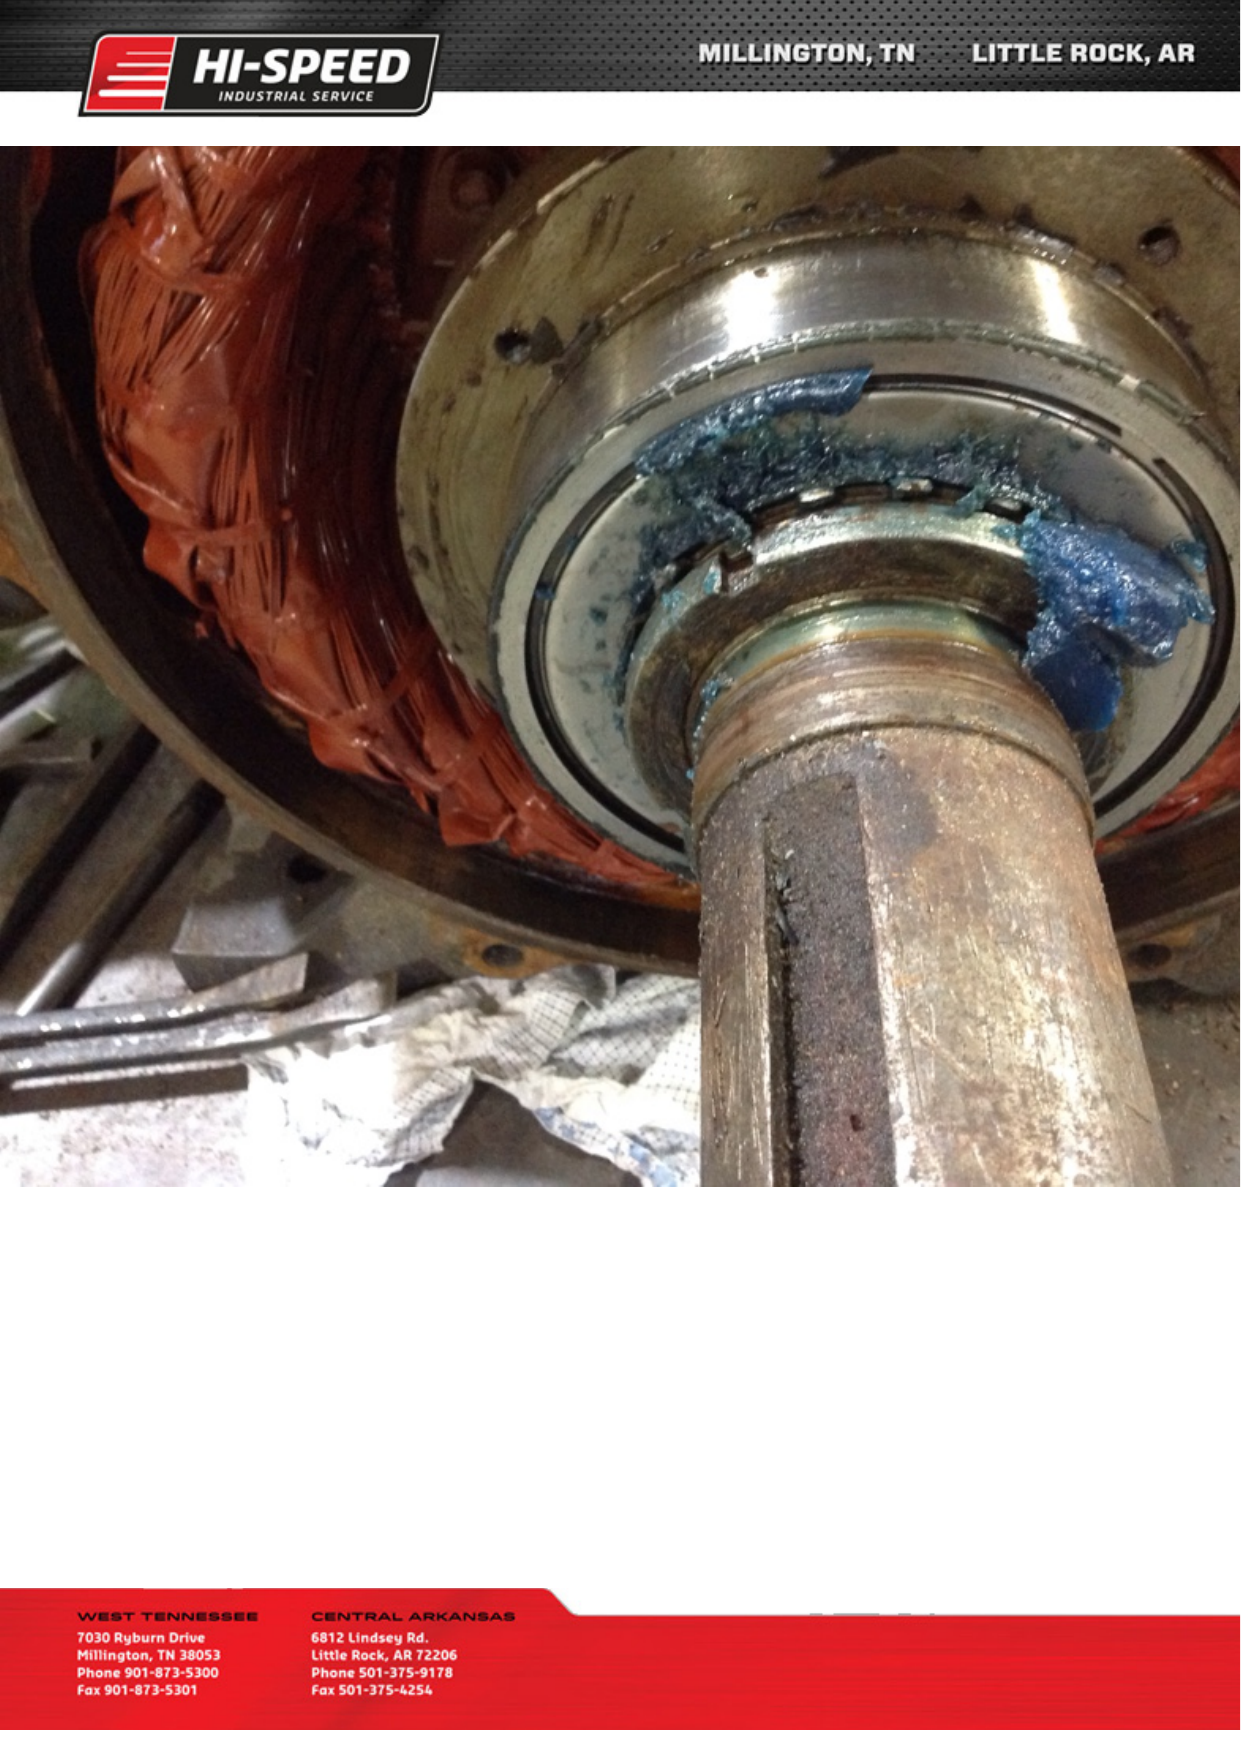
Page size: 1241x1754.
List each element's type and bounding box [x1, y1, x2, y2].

picture [0, 1588, 1241, 1730]
picture [0, 0, 1241, 122]
picture [0, 146, 1241, 1187]
